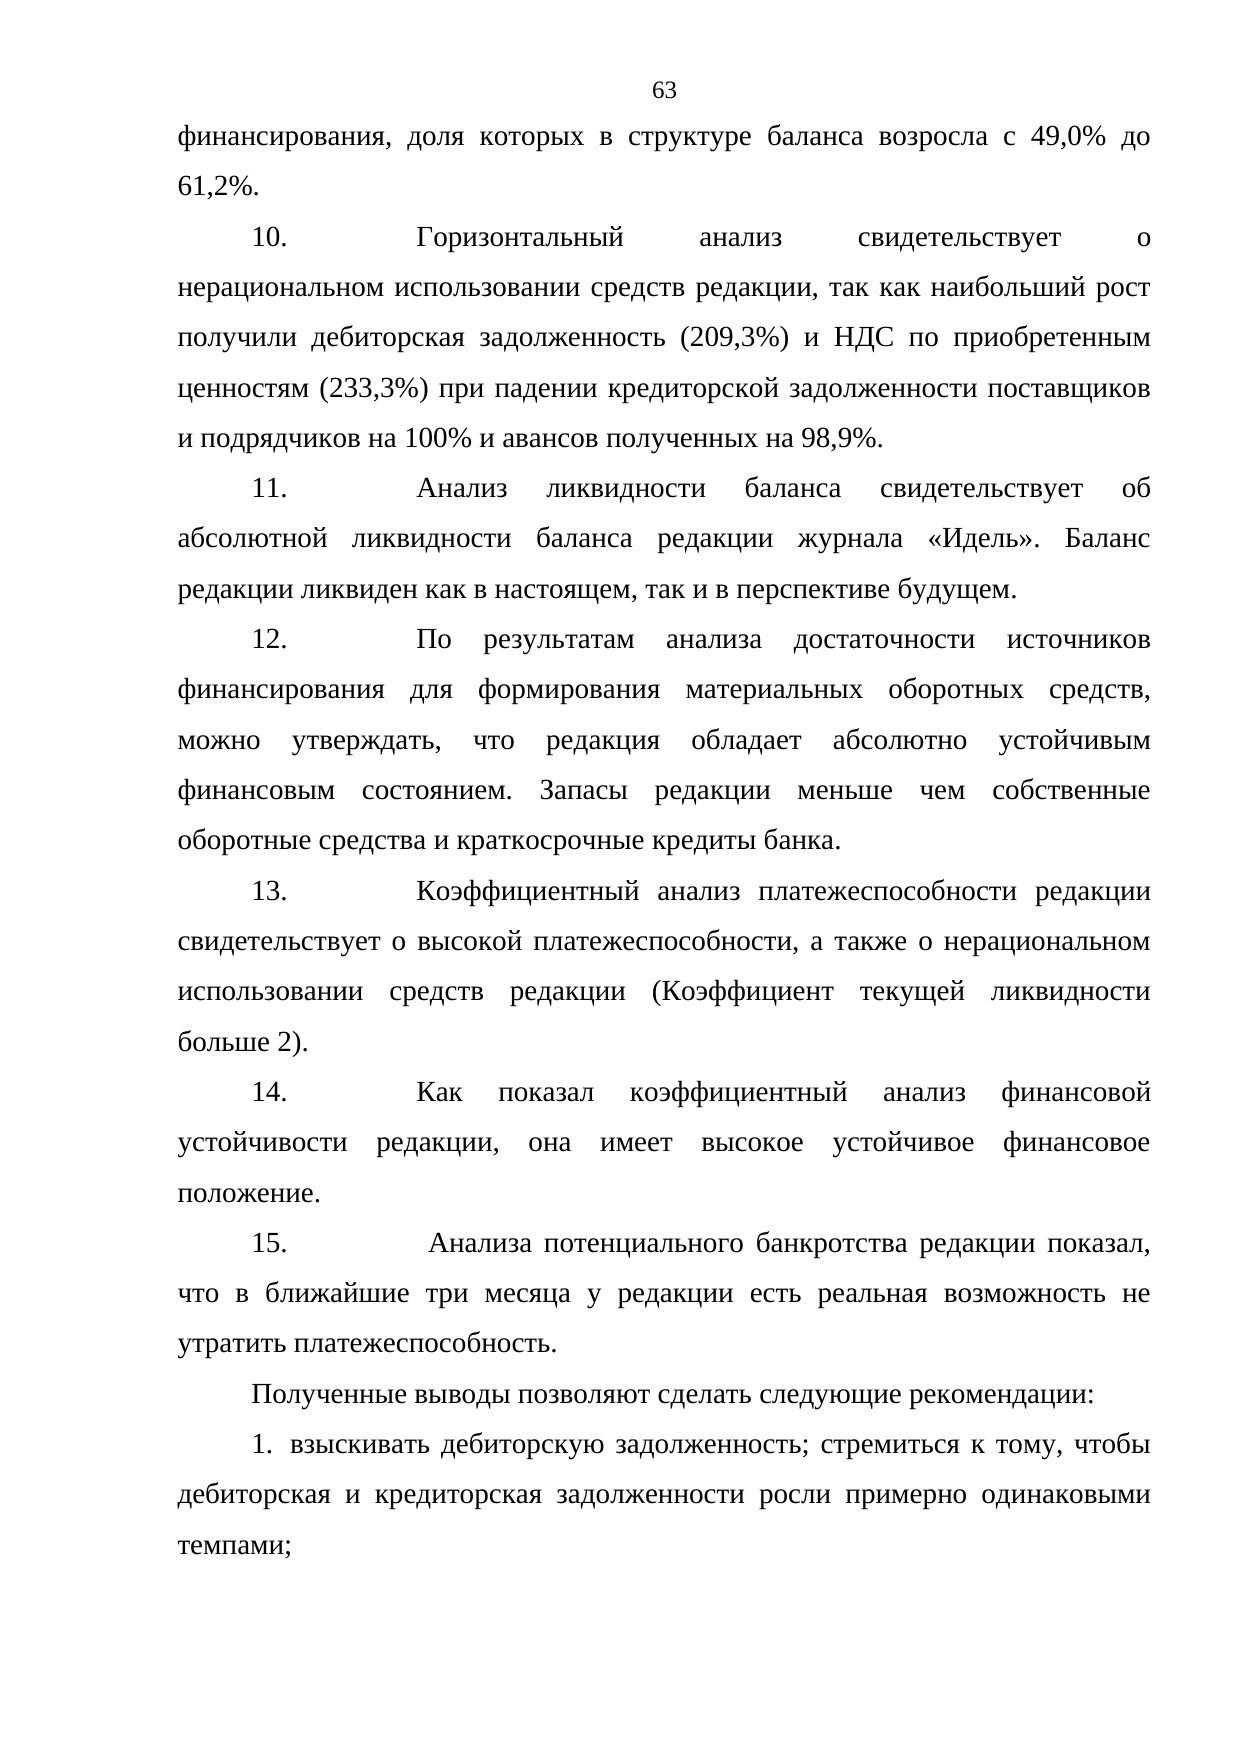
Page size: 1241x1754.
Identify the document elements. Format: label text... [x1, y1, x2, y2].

list Горизонтальный анализ свидетельствует о нерациональном использовании средств редакции, так как наибольший рост получили дебиторская задолженность (209,3%) и НДС по приобретенным ценностям (233,3%) при падении кредиторской задолженности поставщиков и подрядчиков на 100% и авансов полученных на 98,9%. [177, 219, 1152, 453]
text Полученные выводы позволяют сделать следующие рекомендации: [177, 1376, 1152, 1409]
list Коэффициентный анализ платежеспособности редакции свидетельствует о высокой платежеспособности, а также о нерациональном использовании средств редакции (Коэффициент текущей ликвидности больше 2). [177, 873, 1152, 1057]
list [177, 118, 1152, 202]
list Анализ ликвидности баланса свидетельствует об абсолютной ликвидности баланса редакции журнала «Идель». Баланс редакции ликвиден как в настоящем, так и в перспективе будущем. [177, 470, 1152, 604]
list Как показал коэффициентный анализ финансовой устойчивости редакции, она имеет высокое устойчивое финансовое положение. [177, 1074, 1152, 1208]
list взыскивать дебиторскую задолженность; стремиться к тому, чтобы дебиторская и кредиторская задолженности росли примерно одинаковыми темпами; [177, 1426, 1152, 1560]
list Анализа потенциального банкротства редакции показал, что в ближайшие три месяца у редакции есть реальная возможность не утратить платежеспособность. [177, 1225, 1152, 1359]
list По результатам анализа достаточности источников финансирования для формирования материальных оборотных средств, можно утверждать, что редакция обладает абсолютно устойчивым финансовым состоянием. Запасы редакции меньше чем собственные оборотные средства и краткосрочные кредиты банка. [177, 621, 1152, 856]
